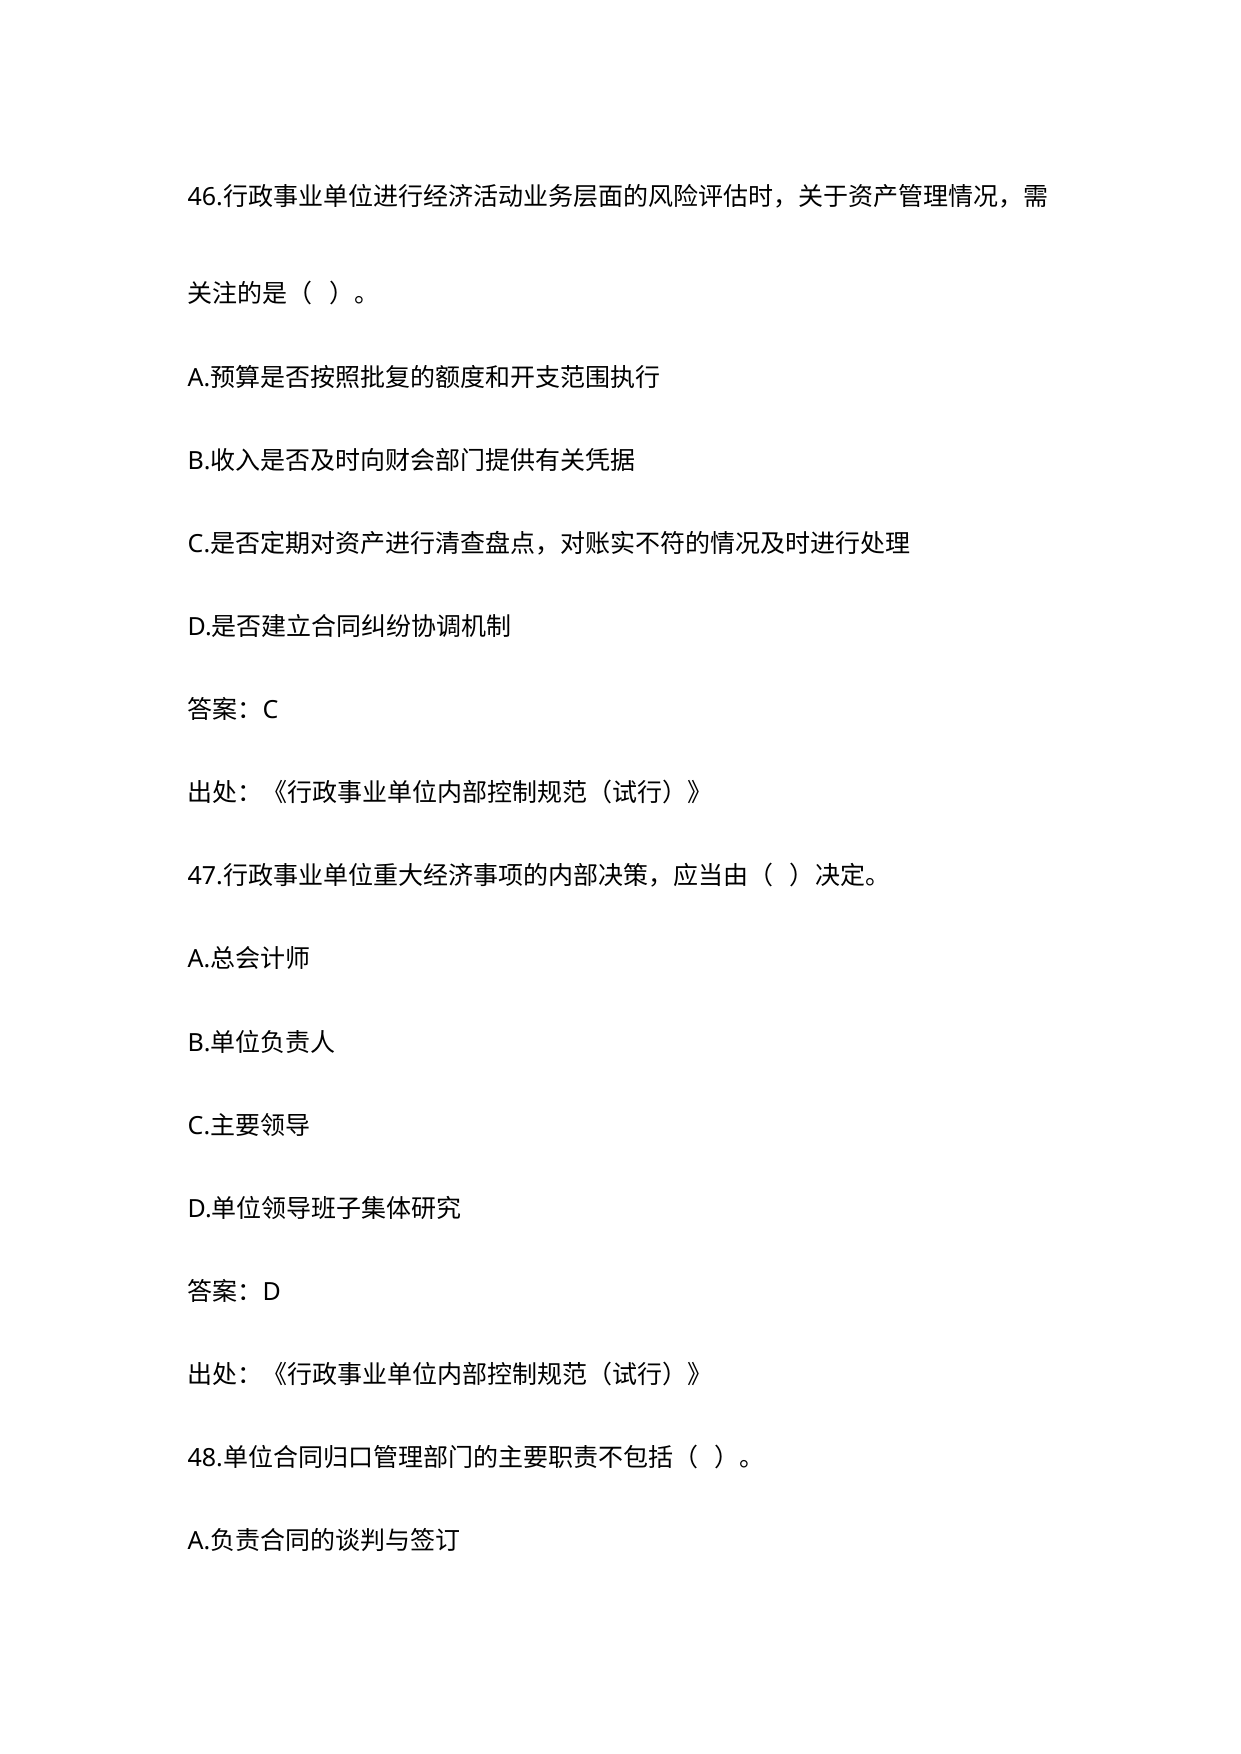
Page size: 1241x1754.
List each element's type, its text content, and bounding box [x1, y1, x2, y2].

text D.是否建立合同纠纷协调机制 [187, 592, 1053, 657]
text A.预算是否按照批复的额度和开支范围执行 [187, 343, 1053, 408]
text D.单位领导班子集体研究 [187, 1174, 1053, 1239]
text 47.行政事业单位重大经济事项的内部决策，应当由（ ）决定。 [187, 841, 1053, 906]
text A.总会计师 [187, 924, 1053, 989]
text 出处：《行政事业单位内部控制规范（试行）》 [187, 758, 1053, 823]
text 48.单位合同归口管理部门的主要职责不包括（ ）。 [187, 1423, 1053, 1488]
text 答案：C [187, 675, 1053, 740]
text B.收入是否及时向财会部门提供有关凭据 [187, 426, 1053, 491]
text 答案：D [187, 1257, 1053, 1322]
text 出处：《行政事业单位内部控制规范（试行）》 [187, 1340, 1053, 1405]
text C.是否定期对资产进行清查盘点，对账实不符的情况及时进行处理 [187, 509, 1053, 574]
text 46.行政事业单位进行经济活动业务层面的风险评估时，关于资产管理情况，需关注的是（ ）。 [187, 162, 1053, 324]
text A.负责合同的谈判与签订 [187, 1506, 1053, 1571]
text C.主要领导 [187, 1091, 1053, 1156]
text B.单位负责人 [187, 1008, 1053, 1073]
